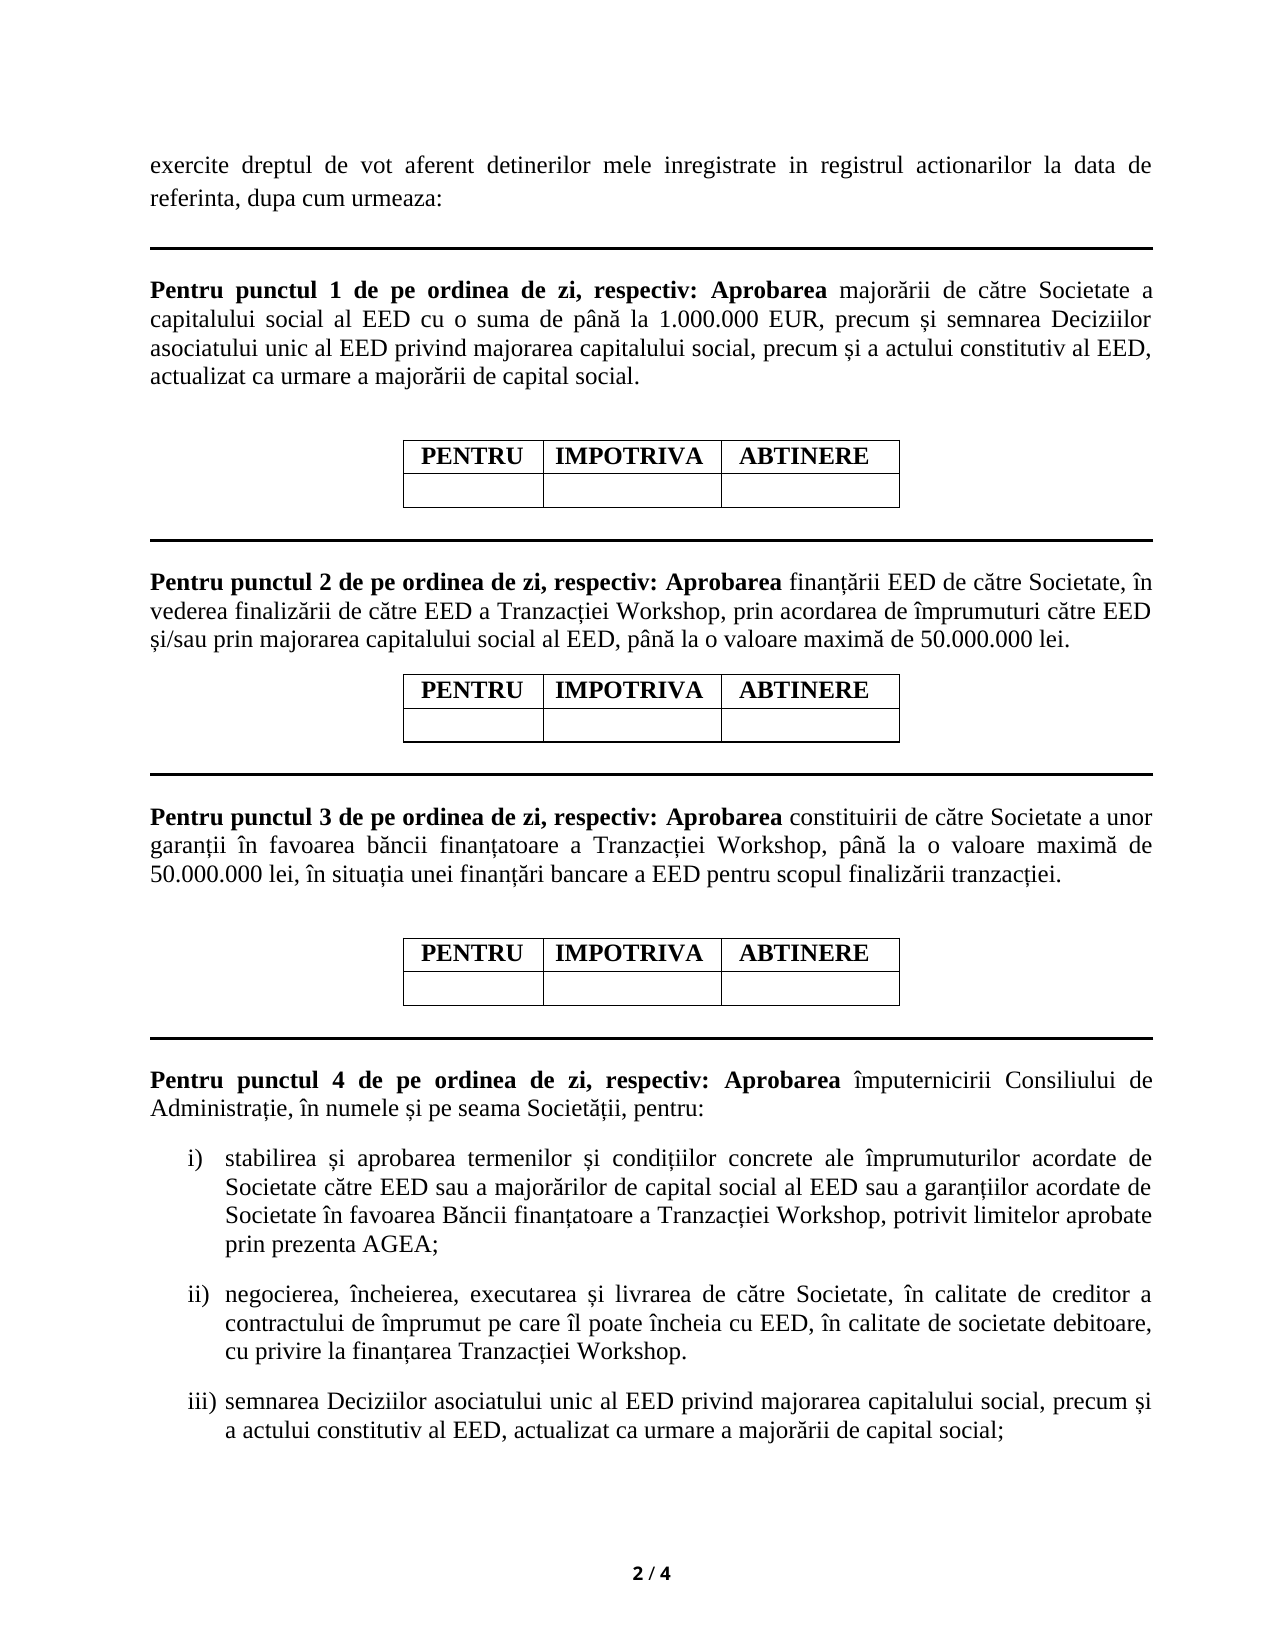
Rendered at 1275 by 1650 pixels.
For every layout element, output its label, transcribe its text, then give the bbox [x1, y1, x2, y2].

table_header ABTINERE [722, 675, 899, 708]
table_header ABTINERE [722, 939, 899, 971]
text Pentru punctul 4 de pe ordinea de zi, respectiv: Aprobarea împuternicirii Consiliului de Administrație, în numele și pe seama Societății, pentru: [150, 1065, 1153, 1122]
table_cell [722, 972, 899, 1005]
table_cell [404, 474, 543, 507]
text Pentru punctul 1 de pe ordinea de zi, respectiv: Aprobarea majorării de către Societate a capitalului social al EED cu o suma de până la 1.000.000 EUR, precum și semnarea Deciziilor asociatului unic al EED privind majorarea capitalului social, precum și a actului constitutiv al EED, actualizat ca urmare a majorării de capital social. [150, 275, 1153, 390]
table_cell [722, 474, 899, 507]
table_header IMPOTRIVA [544, 441, 721, 473]
list negocierea, încheierea, executarea și livrarea de către Societate, în calitate de creditor a contractului de împrumut pe care îl poate încheia cu EED, în calitate de societate debitoare, cu privire la finanțarea Tranzacției Workshop. [187, 1279, 1153, 1365]
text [150, 150, 1153, 212]
table_cell [544, 474, 721, 507]
table_header PENTRU [404, 675, 543, 708]
table_cell [722, 709, 899, 741]
list stabilirea și aprobarea termenilor și condițiilor concrete ale împrumuturilor acordate de Societate către EED sau a majorărilor de capital social al EED sau a garanțiilor acordate de Societate în favoarea Băncii finanțatoare a Tranzacției Workshop, potrivit limitelor aprobate prin prezenta AGEA; [187, 1143, 1153, 1258]
text Pentru punctul 3 de pe ordinea de zi, respectiv: Aprobarea constituirii de către Societate a unor garanții în favoarea băncii finanțatoare a Tranzacției Workshop, până la o valoare maximă de 50.000.000 lei, în situația unei finanțări bancare a EED pentru scopul finalizării tranzacției. [150, 802, 1153, 888]
table_header IMPOTRIVA [544, 939, 721, 971]
table_header PENTRU [404, 939, 543, 971]
table_cell [404, 709, 543, 741]
table_cell [404, 972, 543, 1005]
table_cell [544, 709, 721, 741]
text Pentru punctul 2 de pe ordinea de zi, respectiv: Aprobarea finanțării EED de către Societate, în vederea finalizării de către EED a Tranzacției Workshop, prin acordarea de împrumuturi către EED și/sau prin majorarea capitalului social al EED, până la o valoare maximă de 50.000.000 lei. [150, 567, 1153, 653]
table_header ABTINERE [722, 441, 899, 473]
table_header IMPOTRIVA [544, 675, 721, 708]
table_cell [544, 972, 721, 1005]
table_header PENTRU [404, 441, 543, 473]
list semnarea Deciziilor asociatului unic al EED privind majorarea capitalului social, precum și a actului constitutiv al EED, actualizat ca urmare a majorării de capital social; [187, 1386, 1153, 1443]
